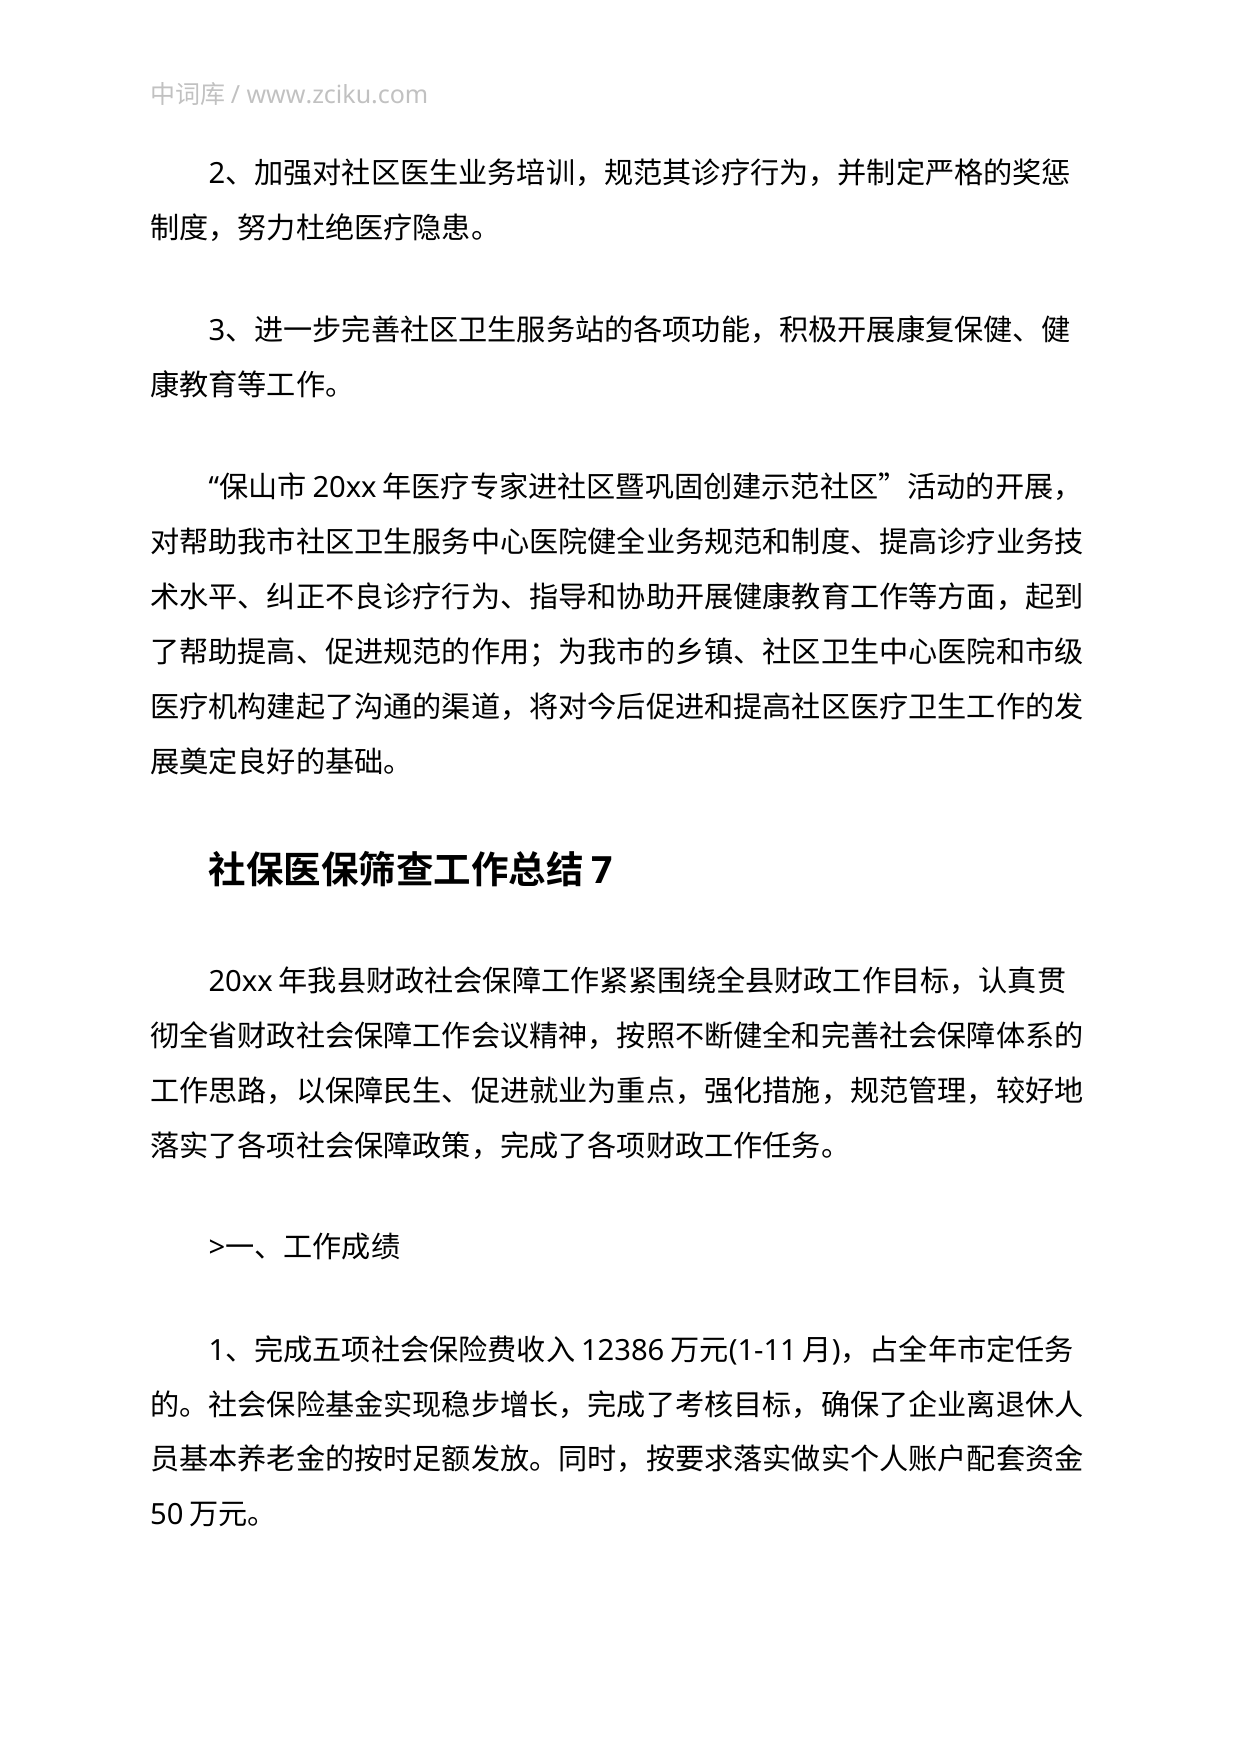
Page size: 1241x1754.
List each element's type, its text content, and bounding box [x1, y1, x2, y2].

text 社保医保筛查工作总结7 [150, 840, 1090, 894]
text 1、完成五项社会保险费收入12386万元(1-11月)，占全年市定任务的。社会保险基金实现稳步增长，完成了考核目标，确保了企业离退休人员基本养老金的按时足额发放。同时，按要求落实做实个人账户配套资金50万元。 [150, 1326, 1090, 1533]
text 20xx年我县财政社会保障工作紧紧围绕全县财政工作目标，认真贯彻全省财政社会保障工作会议精神，按照不断健全和完善社会保障体系的工作思路，以保障民生、促进就业为重点，强化措施，规范管理，较好地落实了各项社会保障政策，完成了各项财政工作任务。 [150, 957, 1090, 1164]
text >一、工作成绩 [150, 1224, 1090, 1266]
text 3、进一步完善社区卫生服务站的各项功能，积极开展康复保健、健康教育等工作。 [150, 307, 1090, 404]
text “保山市20xx年医疗专家进社区暨巩固创建示范社区”活动的开展，对帮助我市社区卫生服务中心医院健全业务规范和制度、提高诊疗业务技术水平、纠正不良诊疗行为、指导和协助开展健康教育工作等方面，起到了帮助提高、促进规范的作用；为我市的乡镇、社区卫生中心医院和市级医疗机构建起了沟通的渠道，将对今后促进和提高社区医疗卫生工作的发展奠定良好的基础。 [150, 463, 1090, 780]
text 2、加强对社区医生业务培训，规范其诊疗行为，并制定严格的奖惩制度，努力杜绝医疗隐患。 [150, 150, 1090, 247]
